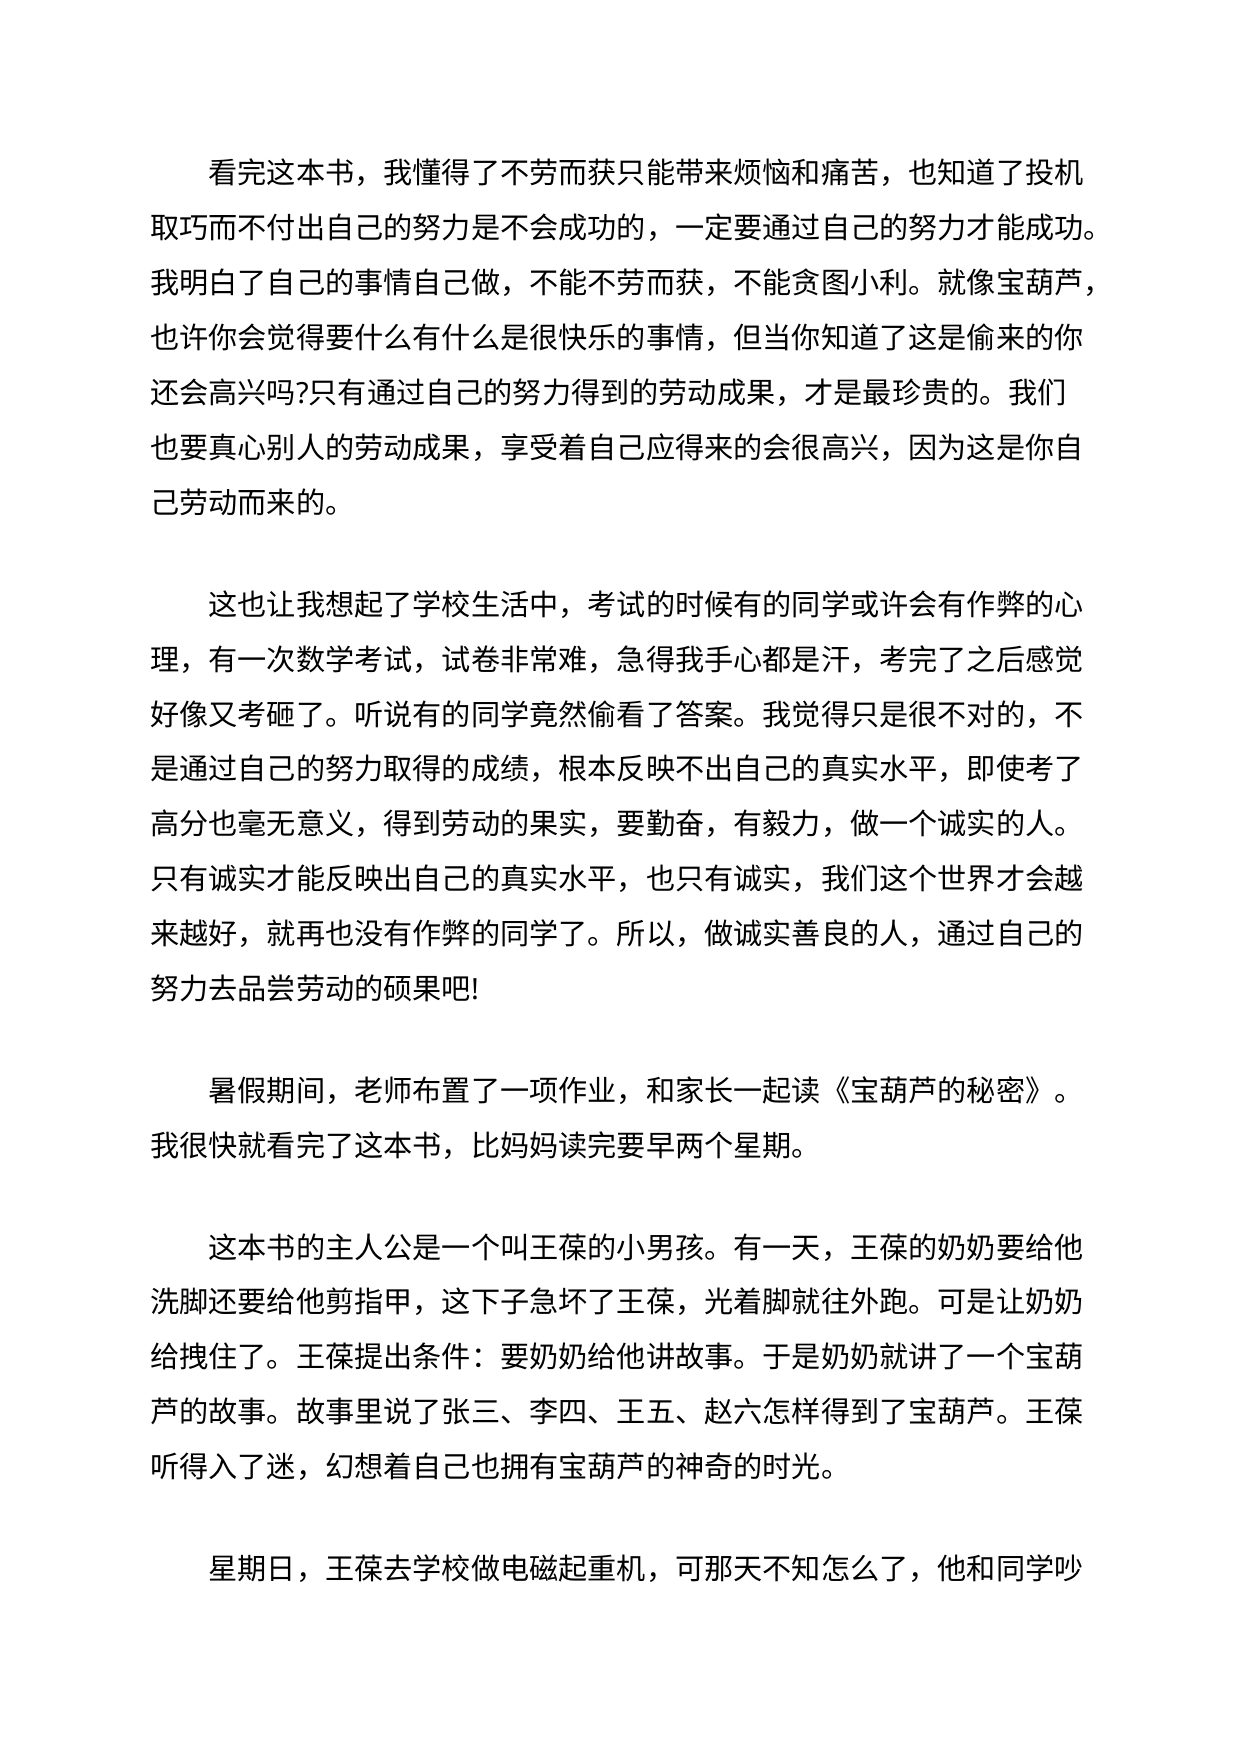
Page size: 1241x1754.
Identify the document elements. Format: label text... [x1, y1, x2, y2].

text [150, 1546, 1090, 1588]
text 看完这本书，我懂得了不劳而获只能带来烦恼和痛苦，也知道了投机取巧而不付出自己的努力是不会成功的，一定要通过自己的努力才能成功。我明白了自己的事情自己做，不能不劳而获，不能贪图小利。就像宝葫芦，也许你会觉得要什么有什么是很快乐的事情，但当你知道了这是偷来的你还会高兴吗?只有通过自己的努力得到的劳动成果，才是最珍贵的。我们也要真心别人的劳动成果，享受着自己应得来的会很高兴，因为这是你自己劳动而来的。 [150, 150, 1090, 522]
text 这本书的主人公是一个叫王葆的小男孩。有一天，王葆的奶奶要给他洗脚还要给他剪指甲，这下子急坏了王葆，光着脚就往外跑。可是让奶奶给拽住了。王葆提出条件：要奶奶给他讲故事。于是奶奶就讲了一个宝葫芦的故事。故事里说了张三、李四、王五、赵六怎样得到了宝葫芦。王葆听得入了迷，幻想着自己也拥有宝葫芦的神奇的时光。 [150, 1224, 1090, 1486]
text 暑假期间，老师布置了一项作业，和家长一起读《宝葫芦的秘密》。我很快就看完了这本书，比妈妈读完要早两个星期。 [150, 1067, 1090, 1165]
text 这也让我想起了学校生活中，考试的时候有的同学或许会有作弊的心理，有一次数学考试，试卷非常难，急得我手心都是汗，考完了之后感觉好像又考砸了。听说有的同学竟然偷看了答案。我觉得只是很不对的，不是通过自己的努力取得的成绩，根本反映不出自己的真实水平，即使考了高分也毫无意义，得到劳动的果实，要勤奋，有毅力，做一个诚实的人。只有诚实才能反映出自己的真实水平，也只有诚实，我们这个世界才会越来越好，就再也没有作弊的同学了。所以，做诚实善良的人，通过自己的努力去品尝劳动的硕果吧! [150, 581, 1090, 1008]
